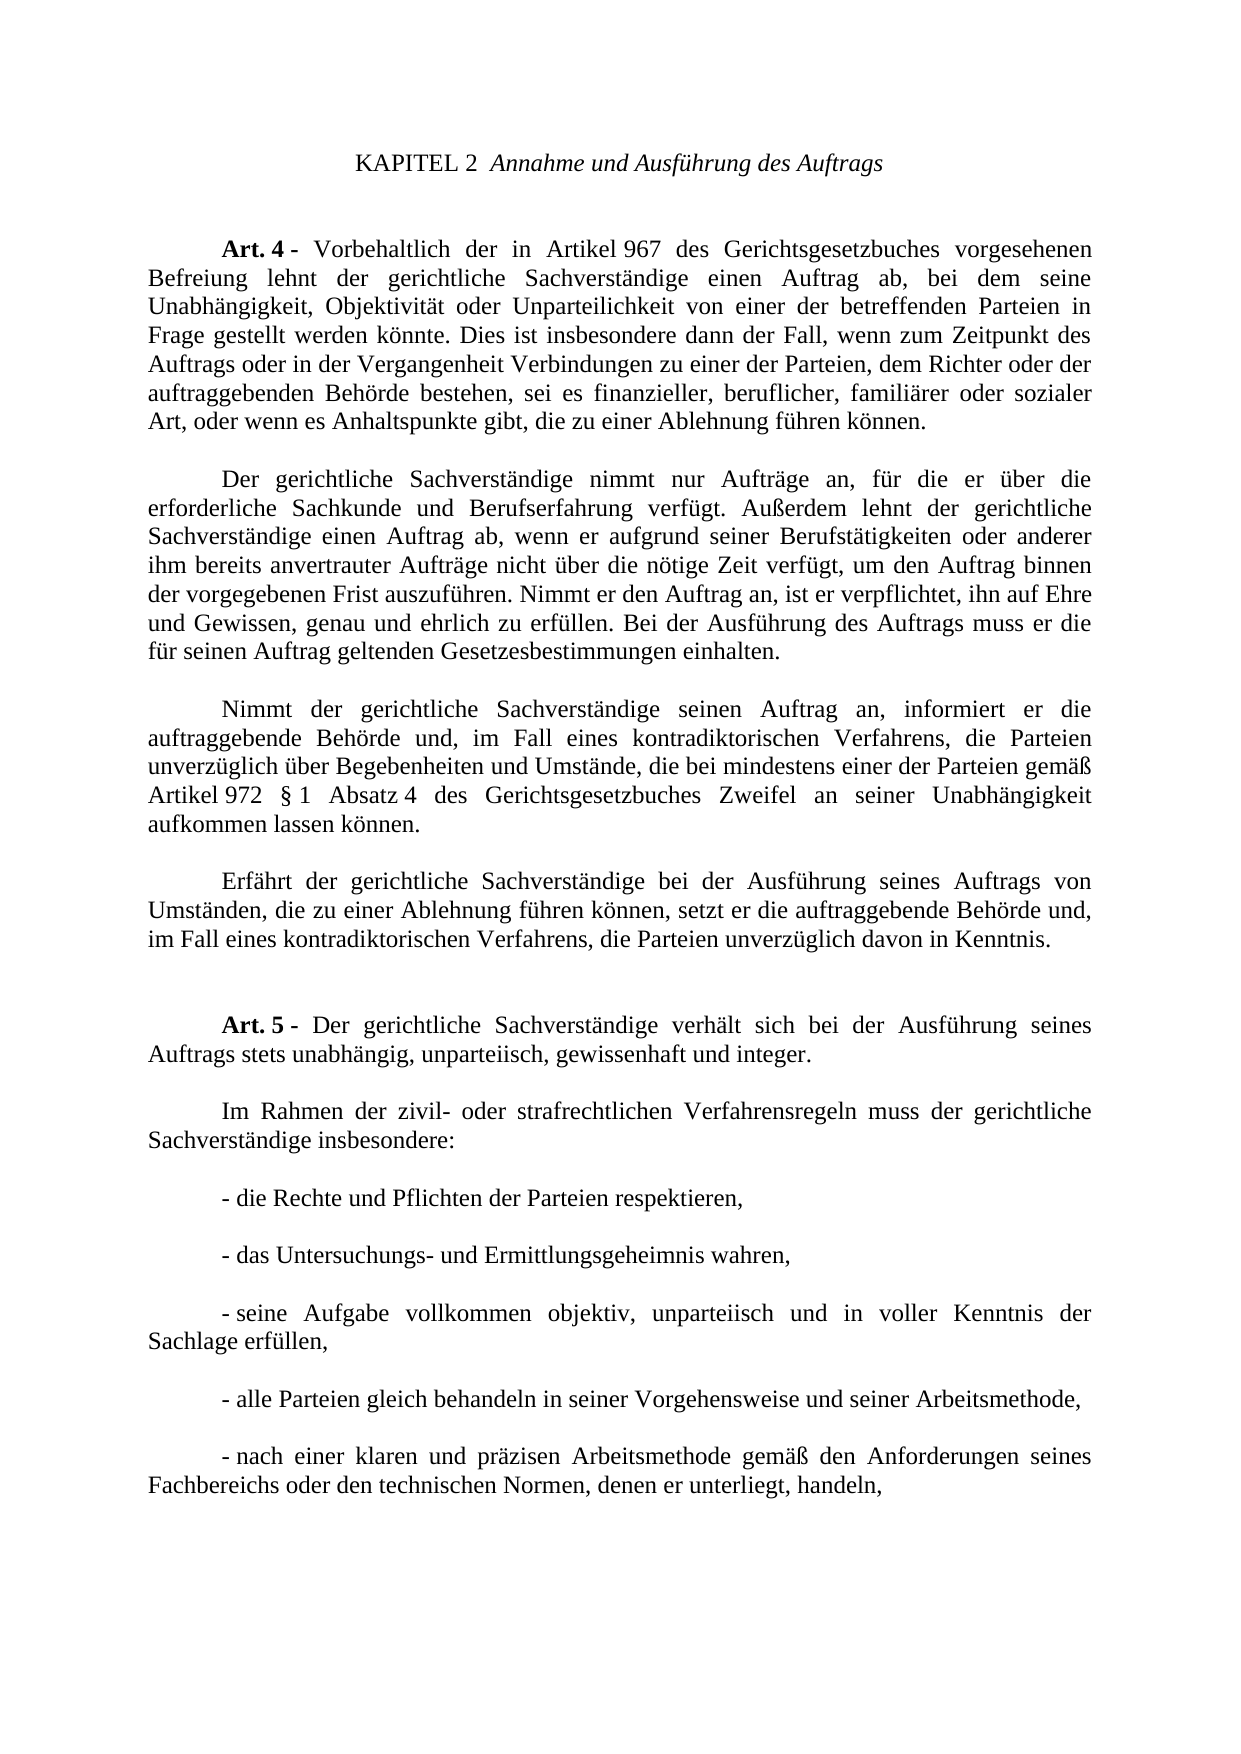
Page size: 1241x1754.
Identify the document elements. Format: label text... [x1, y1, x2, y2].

text - alle Parteien gleich behandeln in seiner Vorgehensweise und seiner Arbeitsmethode, [148, 1384, 1092, 1413]
text Art. 4 - Vorbehaltlich der in Artikel 967 des Gerichtsgesetzbuches vorgesehenen Befreiung lehnt der gerichtliche Sachverständige einen Auftrag ab, bei dem seine Unabhängigkeit, Objektivität oder Unparteilichkeit von einer der betreffenden Parteien in Frage gestellt werden könnte. Dies ist insbesondere dann der Fall, wenn zum Zeitpunkt des Auftrags oder in der Vergangenheit Verbindungen zu einer der Parteien, dem Richter oder der auftraggebenden Behörde bestehen, sei es finanzieller, beruflicher, familiärer oder sozialer Art, oder wenn es Anhaltspunkte gibt, die zu einer Ablehnung führen können. [148, 234, 1092, 435]
text Im Rahmen der zivil- oder strafrechtlichen Verfahrensregeln muss der gerichtliche Sachverständige insbesondere: [148, 1096, 1092, 1154]
text - die Rechte und Pflichten der Parteien respektieren, [148, 1183, 1092, 1211]
text - das Untersuchungs- und Ermittlungsgeheimnis wahren, [148, 1240, 1092, 1269]
text - nach einer klaren und präzisen Arbeitsmethode gemäß den Anforderungen seines Fachbereichs oder den technischen Normen, denen er unterliegt, handeln, [148, 1441, 1092, 1499]
text Der gerichtliche Sachverständige nimmt nur Aufträge an, für die er über die erforderliche Sachkunde und Berufserfahrung verfügt. Außerdem lehnt der gerichtliche Sachverständige einen Auftrag ab, wenn er aufgrund seiner Berufstätigkeiten oder anderer ihm bereits anvertrauter Aufträge nicht über die nötige Zeit verfügt, um den Auftrag binnen der vorgegebenen Frist auszuführen. Nimmt er den Auftrag an, ist er verpflichtet, ihn auf Ehre und Gewissen, genau und ehrlich zu erfüllen. Bei der Ausführung des Auftrags muss er die für seinen Auftrag geltenden Gesetzesbestimmungen einhalten. [148, 464, 1092, 665]
text Art. 5 - Der gerichtliche Sachverständige verhält sich bei der Ausführung seines Auftrags stets unabhängig, unparteiisch, gewissenhaft und integer. [148, 1010, 1092, 1068]
text Erfährt der gerichtliche Sachverständige bei der Ausführung seines Auftrags von Umständen, die zu einer Ablehnung führen können, setzt er die auftraggebende Behörde und, im Fall eines kontradiktorischen Verfahrens, die Parteien unverzüglich davon in Kenntnis. [148, 866, 1092, 953]
text Nimmt der gerichtliche Sachverständige seinen Auftrag an, informiert er die auftraggebende Behörde und, im Fall eines kontradiktorischen Verfahrens, die Parteien unverzüglich über Begebenheiten und Umstände, die bei mindestens einer der Parteien gemäß Artikel 972 § 1 Absatz 4 des Gerichtsgesetzbuches Zweifel an seiner Unabhängigkeit aufkommen lassen können. [148, 694, 1092, 838]
text KAPITEL 2 ­ Annahme und Ausführung des Auftrags [148, 148, 1092, 176]
text - seine Aufgabe vollkommen objektiv, unparteiisch und in voller Kenntnis der Sachlage erfüllen, [148, 1298, 1092, 1355]
